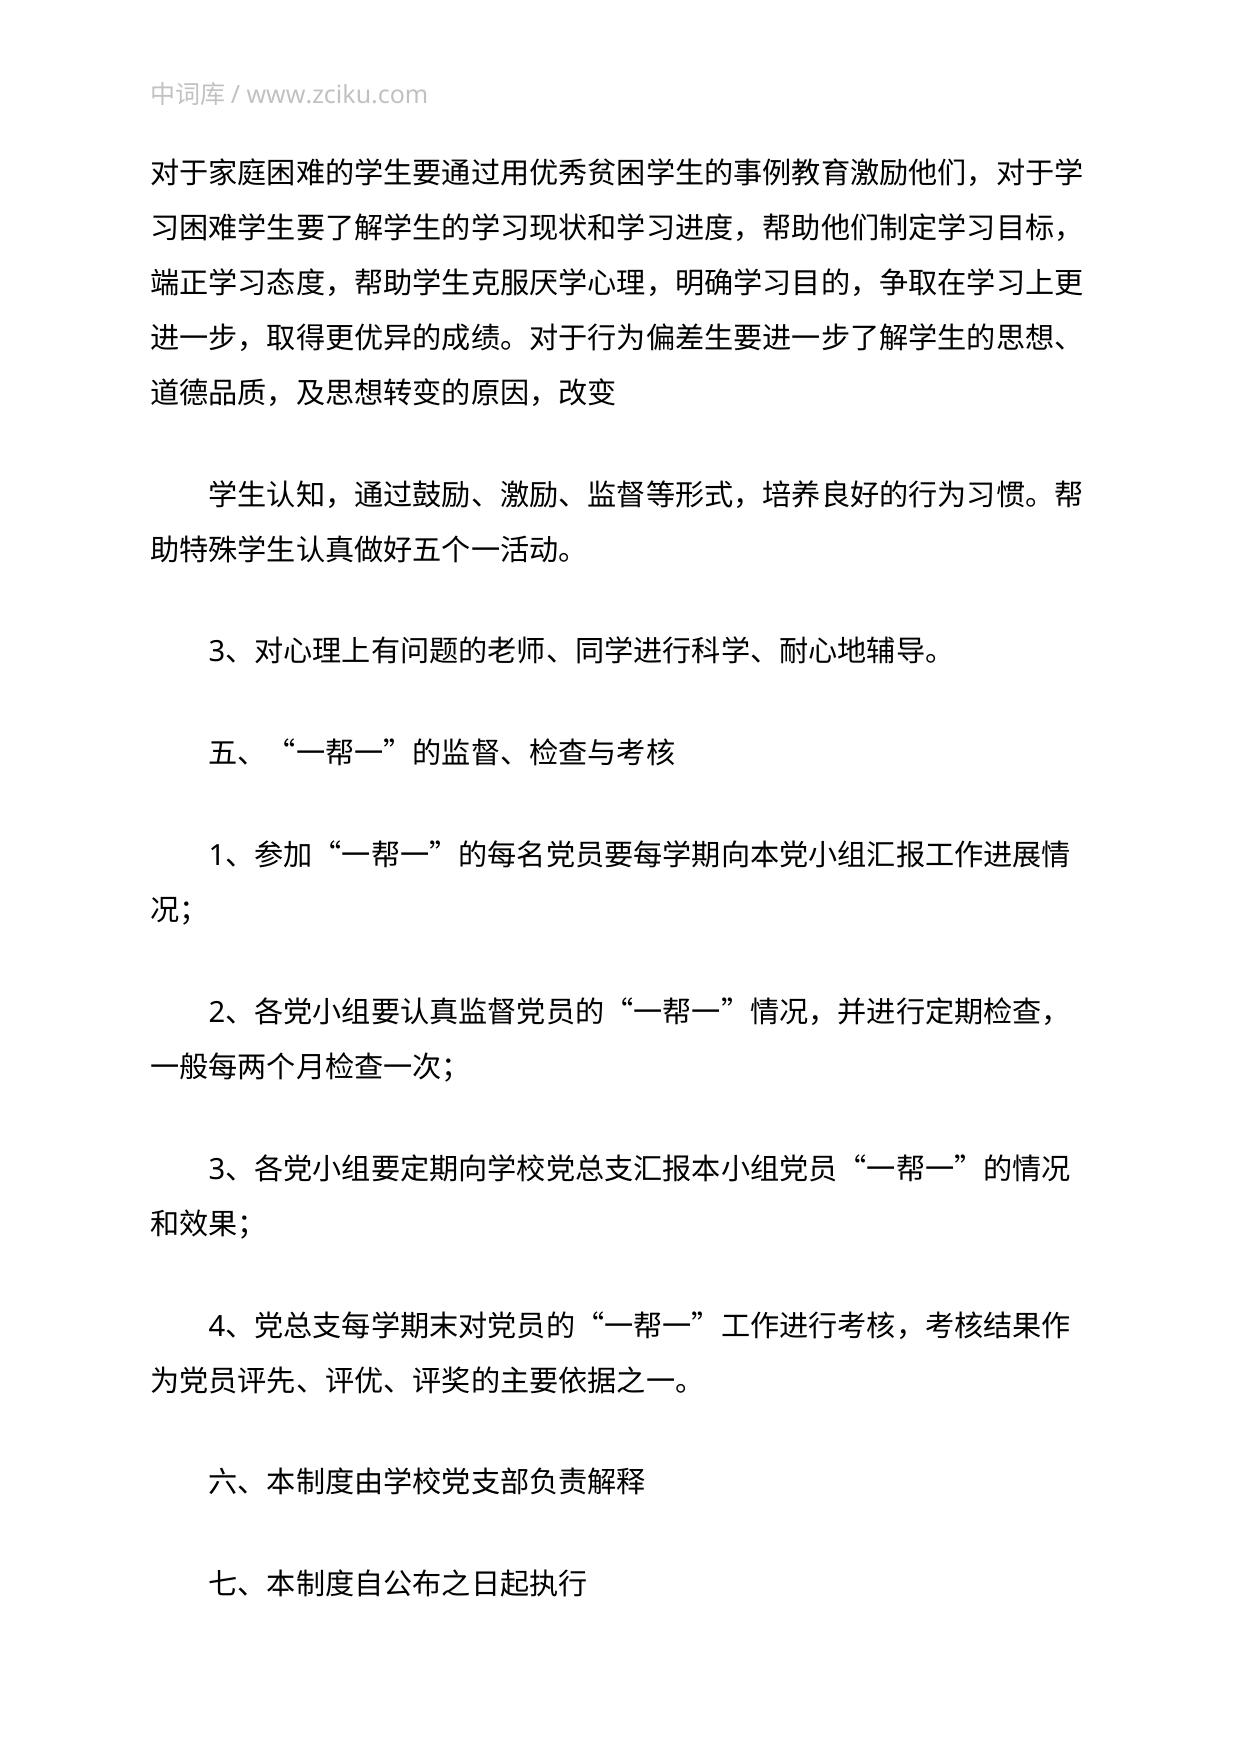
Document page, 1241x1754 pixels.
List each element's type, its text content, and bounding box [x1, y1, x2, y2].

text 六、本制度由学校党支部负责解释 [150, 1459, 1090, 1501]
text 2、各党小组要认真监督党员的“一帮一”情况，并进行定期检查，一般每两个月检查一次； [150, 988, 1090, 1086]
text 学生认知，通过鼓励、激励、监督等形式，培养良好的行为习惯。帮助特殊学生认真做好五个一活动。 [150, 471, 1090, 568]
text 七、本制度自公布之日起执行 [150, 1561, 1090, 1603]
text 五、“一帮一”的监督、检查与考核 [150, 730, 1090, 772]
text 4、党总支每学期末对党员的“一帮一”工作进行考核，考核结果作为党员评先、评优、评奖的主要依据之一。 [150, 1302, 1090, 1399]
text 3、各党小组要定期向学校党总支汇报本小组党员“一帮一”的情况和效果； [150, 1145, 1090, 1243]
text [150, 150, 1090, 412]
text 1、参加“一帮一”的每名党员要每学期向本党小组汇报工作进展情况； [150, 832, 1090, 929]
text 3、对心理上有问题的老师、同学进行科学、耐心地辅导。 [150, 628, 1090, 670]
